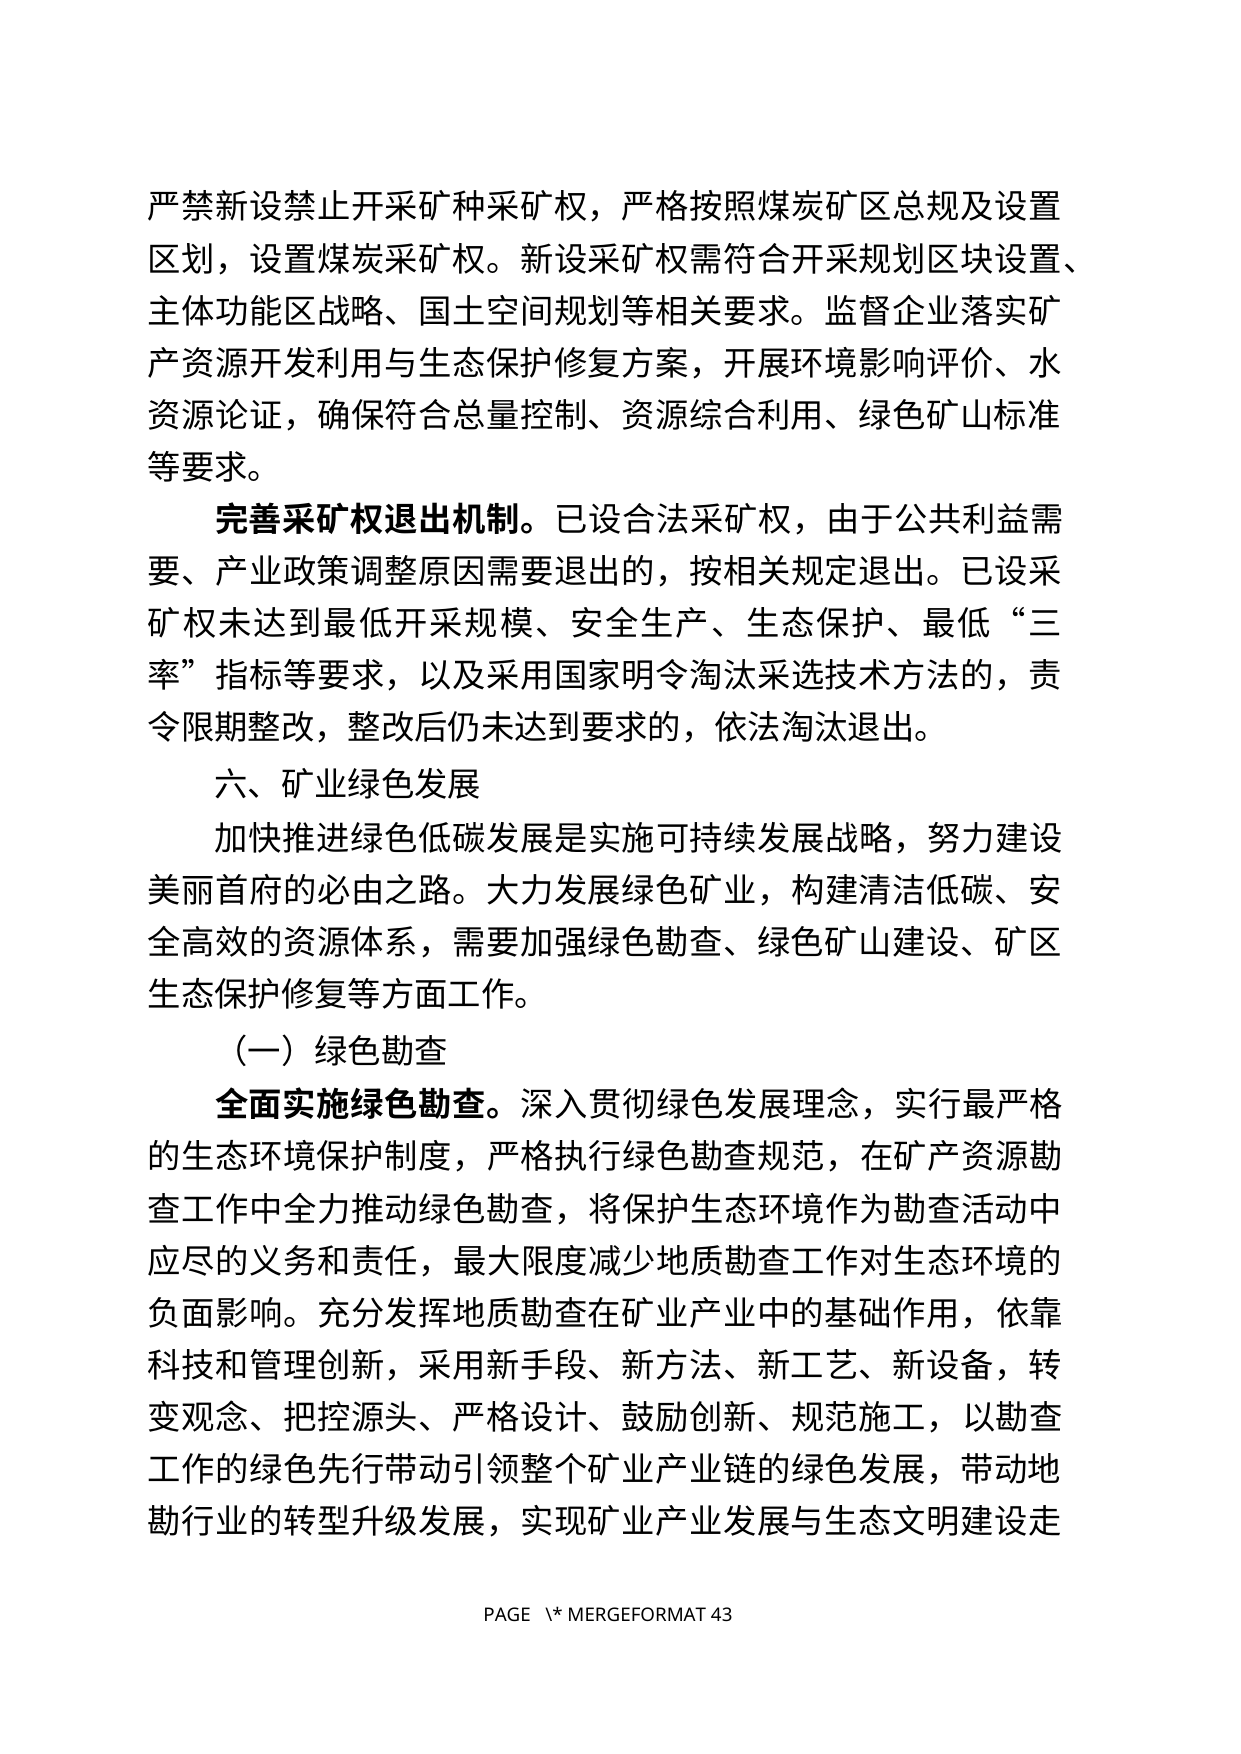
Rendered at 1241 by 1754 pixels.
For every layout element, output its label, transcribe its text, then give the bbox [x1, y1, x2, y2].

text 六、矿业绿色发展 [148, 750, 1063, 808]
text 加快推进绿色低碳发展是实施可持续发展战略，努力建设美丽首府的必由之路。大力发展绿色矿业，构建清洁低碳、安全高效的资源体系，需要加强绿色勘查、绿色矿山建设、矿区生态保护修复等方面工作。 [148, 808, 1063, 1017]
text （一）绿色勘查 [148, 1017, 1063, 1075]
text 完善采矿权退出机制。已设合法采矿权，由于公共利益需要、产业政策调整原因需要退出的，按相关规定退出。已设采矿权未达到最低开采规模、安全生产、生态保护、最低“三率”指标等要求，以及采用国家明令淘汰采选技术方法的，责令限期整改，整改后仍未达到要求的，依法淘汰退出。 [148, 490, 1063, 750]
